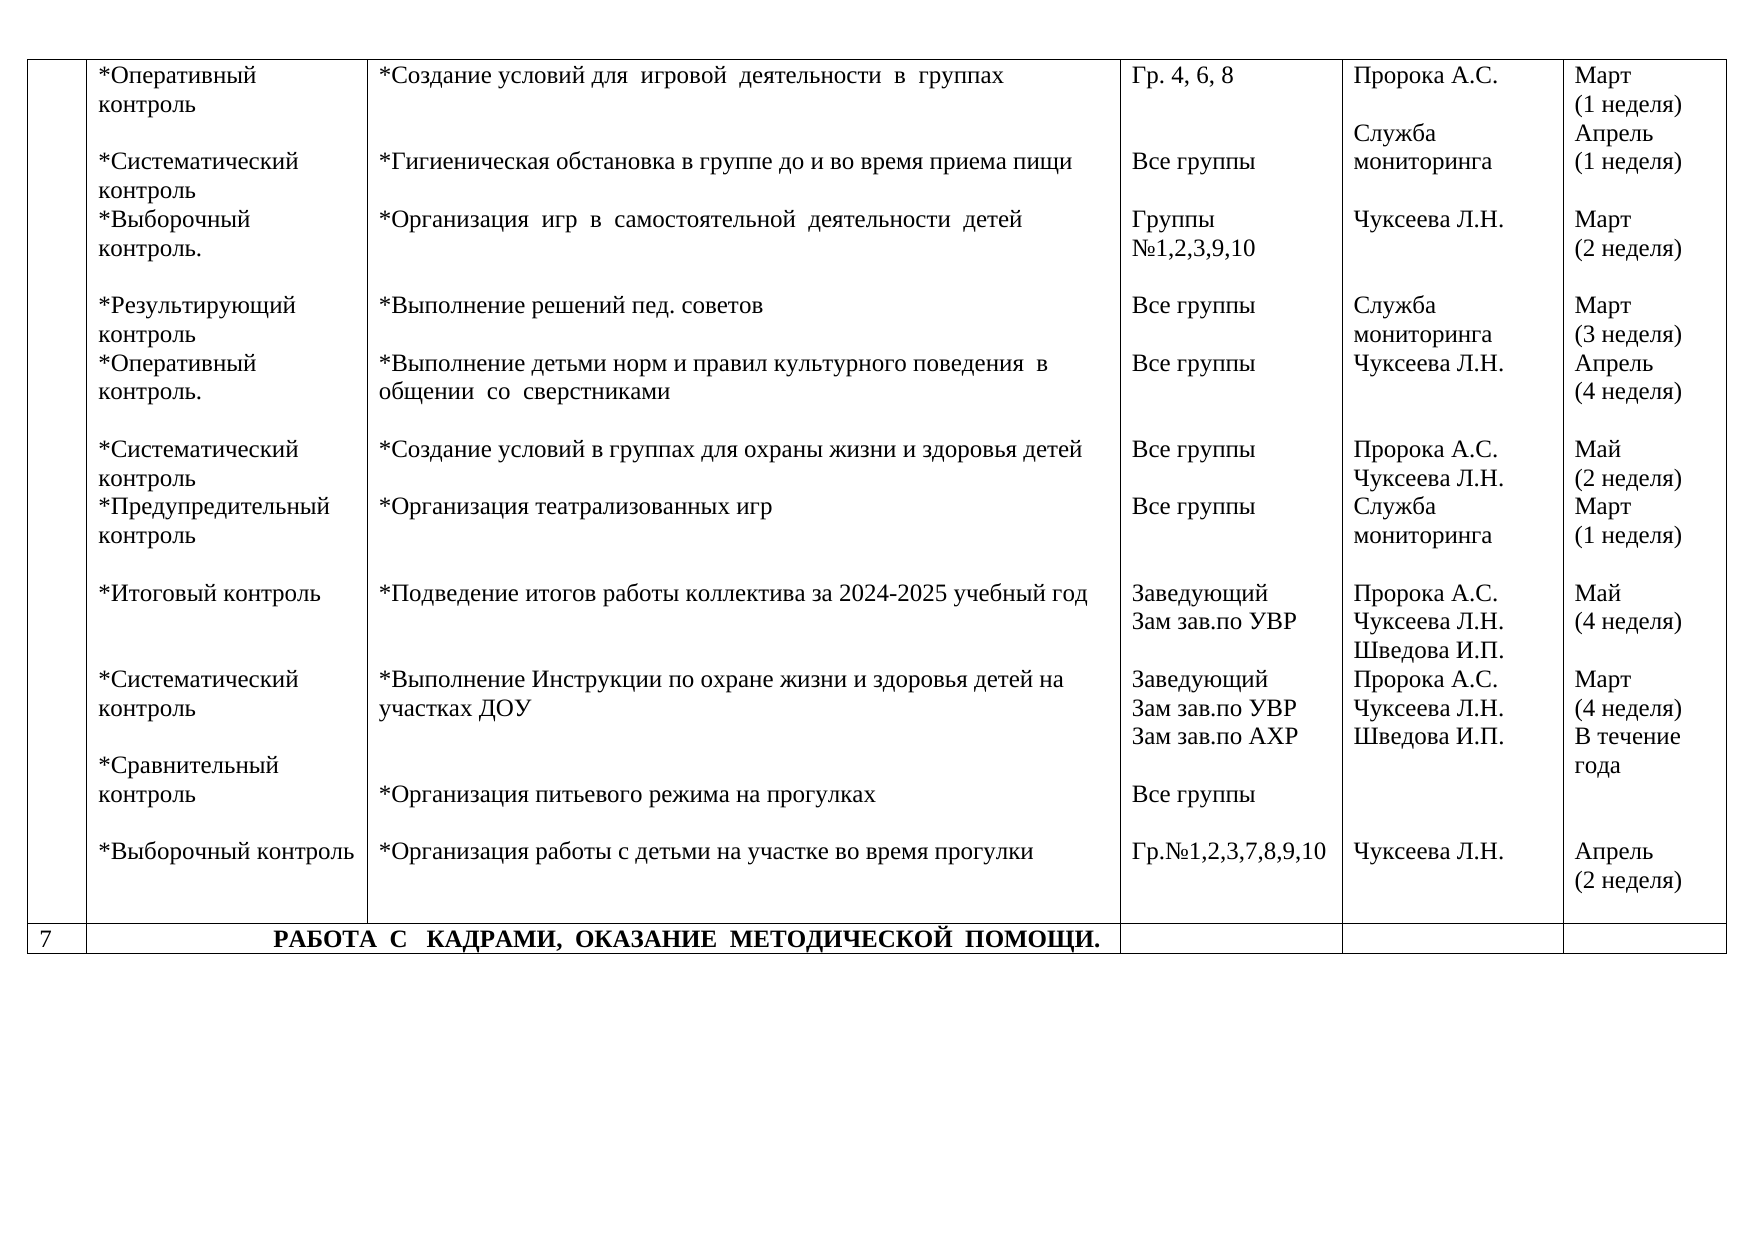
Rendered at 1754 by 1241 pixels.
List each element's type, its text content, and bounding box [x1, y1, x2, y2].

table_cell *Создание условий для игровой деятельности в группах *Гигиеническая обстановка в группе до и во время приема пищи *Организация игр в самостоятельной деятельности детей *Выполнение решений пед. советов *Выполнение детьми норм и правил культурного поведения в общении со сверстниками *Создание условий в группах для охраны жизни и здоровья детей *Организация театрализованных игр *Подведение итогов работы коллектива за 2024-2025 учебный год *Выполнение Инструкции по охране жизни и здоровья детей на участках ДОУ *Организация питьевого режима на прогулках *Организация работы с детьми на участке во время прогулки Ранний возраст – 5 [368, 60, 1120, 923]
table_cell *Оперативный контроль *Систематический контроль *Выборочный контроль. *Результирующий контроль *Оперативный контроль. *Систематический контроль *Предупредительный контроль *Итоговый контроль *Систематический контроль *Сравнительный контроль *Выборочный контроль [87, 60, 367, 923]
table_cell РАБОТА С КАДРАМИ, ОКАЗАНИЕ МЕТОДИЧЕСКОЙ ПОМОЩИ. [87, 924, 1120, 952]
table_cell [28, 60, 86, 923]
table_cell [1121, 924, 1342, 952]
table_cell Гр. 4, 6, 8 Все группы Группы №1,2,3,9,10 Все группы Все группы Все группы Все группы Заведующий Зам зав.по УВР Заведующий Зам зав.по УВР Зам зав.по АХР Все группы Гр.№1,2,3,7,8,9,10 [1121, 60, 1342, 923]
table_cell 7 [28, 924, 86, 952]
table_cell Март (1 неделя) Апрель (1 неделя) Март (2 неделя) Март (3 неделя) Апрель (4 неделя) Май (2 неделя) Март (1 неделя) Май (4 неделя) Март (4 неделя) В течение года Апрель (2 неделя) [1564, 60, 1726, 923]
table_cell Пророка А.С. Служба мониторинга Чуксеева Л.Н. Служба мониторинга Чуксеева Л.Н. Пророка А.С. Чуксеева Л.Н. Служба мониторинга Пророка А.С. Чуксеева Л.Н. Шведова И.П. Пророка А.С. Чуксеева Л.Н. Шведова И.П. Чуксеева Л.Н. [1343, 60, 1563, 923]
table_cell [1343, 924, 1563, 952]
table_cell [1564, 924, 1726, 952]
